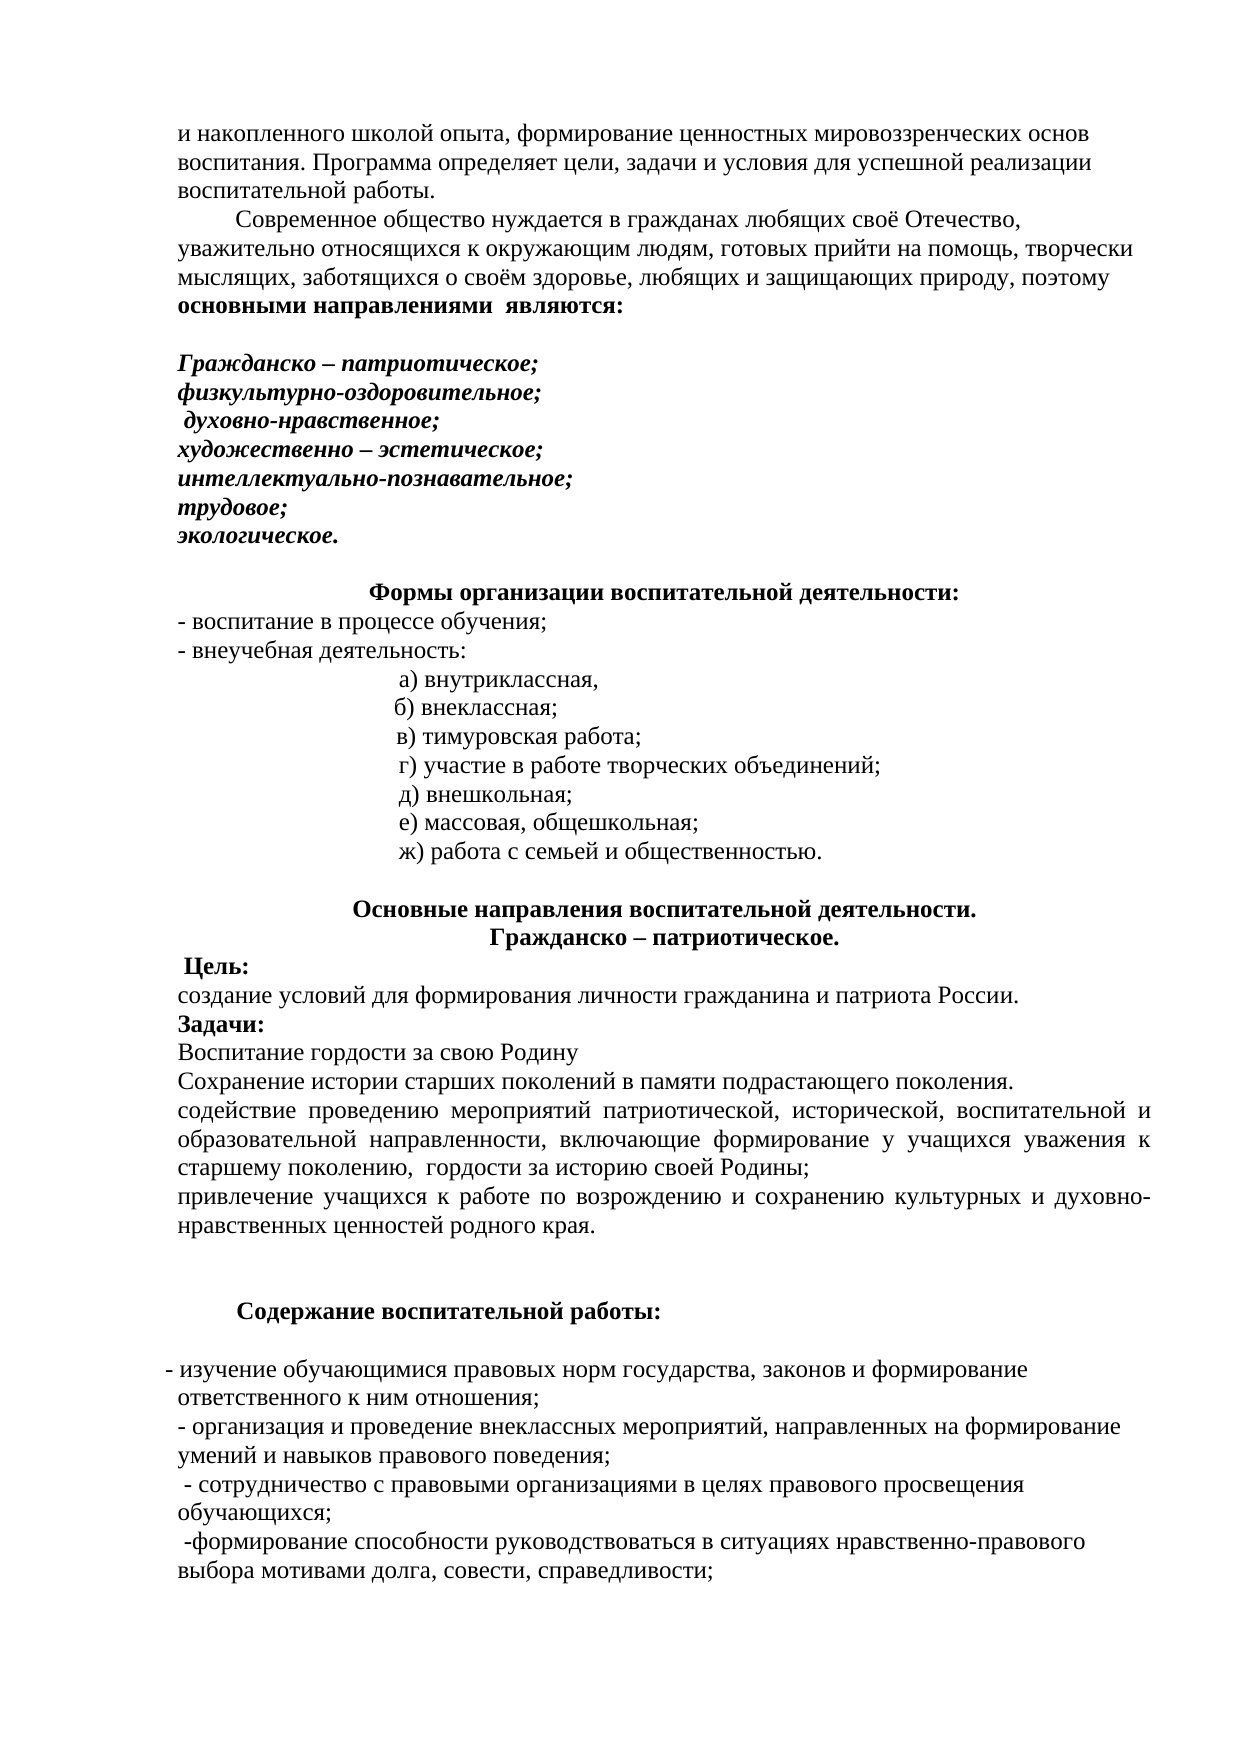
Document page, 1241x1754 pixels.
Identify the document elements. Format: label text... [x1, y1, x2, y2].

text привлечение учащихся к работе по возрождению и сохранению культурных и духовно-нравственных ценностей родного края. [177, 1181, 1152, 1239]
text интеллектуально-познавательное; [177, 463, 1152, 492]
text Содержание воспитательной работы: [177, 1296, 1152, 1325]
text Сохранение истории старших поколений в памяти подрастающего поколения. [177, 1066, 1152, 1095]
text физкультурно-оздоровительное; [177, 377, 1152, 406]
text - изучение обучающимися правовых норм государства, законов и формирование ответственного к ним отношения; [140, 1354, 1152, 1411]
text Воспитание гордости за свою Родину [177, 1037, 1152, 1066]
text духовно-нравственное; [177, 406, 1152, 434]
text - организация и проведение внеклассных мероприятий, направленных на формирование умений и навыков правового поведения; [177, 1411, 1152, 1469]
text - воспитание в процессе обучения; - внеучебная деятельность: а) внутриклассная, б) внеклассная; [177, 606, 1152, 721]
text Гражданско – патриотическое. [177, 922, 1152, 951]
text художественно – эстетическое; [177, 434, 1152, 463]
text Задачи: [177, 1009, 1152, 1037]
text содействие проведению мероприятий патриотической, исторической, воспитательной и образовательной направленности, включающие формирование у учащихся уважения к старшему поколению, гордости за историю своей Родины; [177, 1095, 1152, 1181]
text Современное общество нуждается в гражданах любящих своё Отечество, уважительно относящихся к окружающим людям, готовых прийти на помощь, творчески мыслящих, заботящихся о своём здоровье, любящих и защищающих природу, поэтому основными направлениями являются: [177, 204, 1152, 319]
text Цель: [177, 951, 1152, 980]
text создание условий для формирования личности гражданина и патриота России. [177, 980, 1152, 1009]
text -формирование способности руководствоваться в ситуациях нравственно-правового выбора мотивами долга, совести, справедливости; [177, 1526, 1152, 1584]
text Гражданско – патриотическое; [177, 348, 1152, 377]
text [177, 118, 1152, 204]
text экологическое. [177, 521, 1152, 549]
list Основные направления воспитательной деятельности. [177, 894, 1152, 922]
text трудовое; [177, 492, 1152, 521]
text Формы организации воспитательной деятельности: [177, 577, 1152, 606]
text в) тимуровская работа; г) участие в работе творческих объединений; д) внешкольная; е) массовая, общешкольная; ж) работа с семьей и общественностью. [177, 721, 1152, 865]
text - сотрудничество с правовыми организациями в целях правового просвещения обучающихся; [177, 1469, 1152, 1526]
